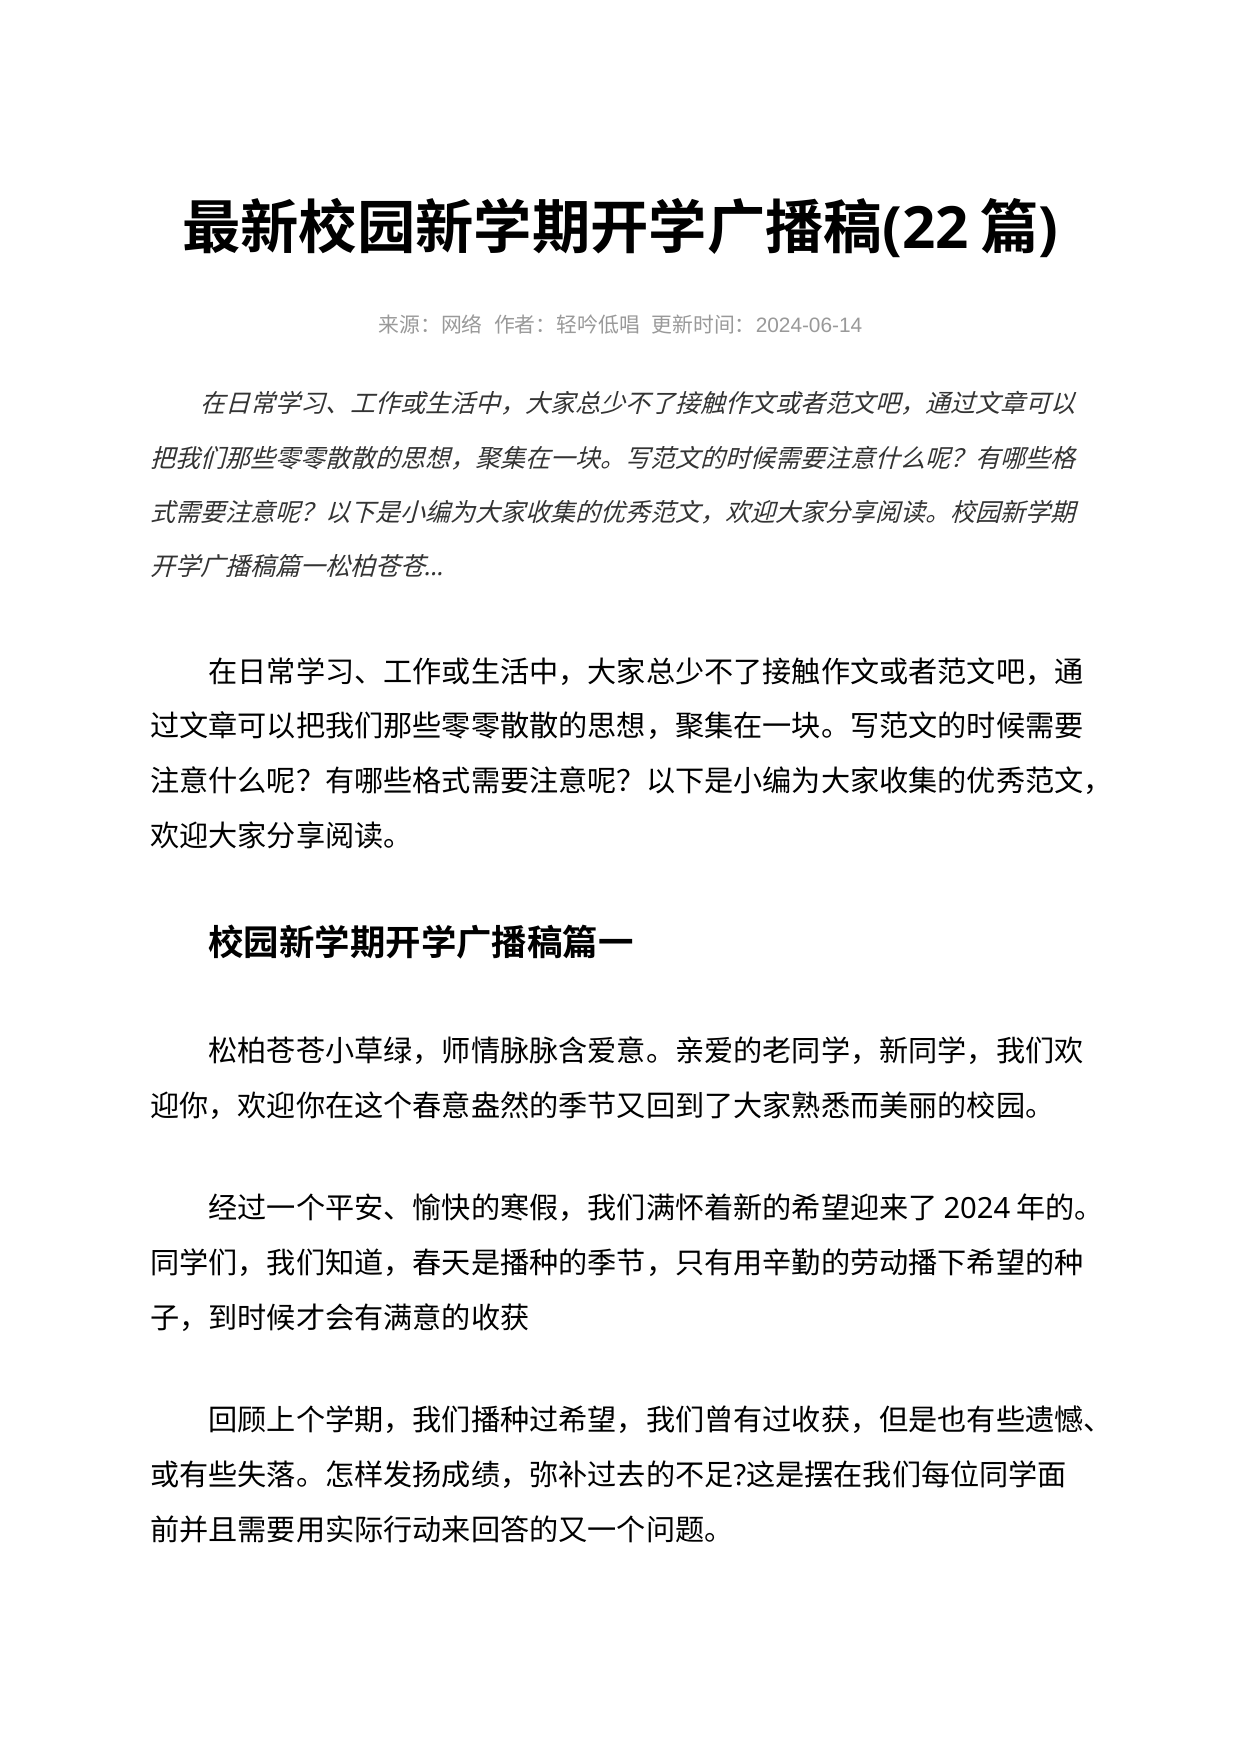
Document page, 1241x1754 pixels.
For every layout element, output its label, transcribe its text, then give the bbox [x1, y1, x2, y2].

text 经过一个平安、愉快的寒假，我们满怀着新的希望迎来了2024年的。同学们，我们知道，春天是播种的季节，只有用辛勤的劳动播下希望的种子，到时候才会有满意的收获 [150, 1185, 1090, 1337]
text 来源：网络 作者：轻吟低唱 更新时间：2024-06-14 [150, 313, 1090, 337]
subtitle 最新校园新学期开学广播稿(22篇) [150, 181, 1090, 266]
text 在日常学习、工作或生活中，大家总少不了接触作文或者范文吧，通过文章可以把我们那些零零散散的思想，聚集在一块。写范文的时候需要注意什么呢？有哪些格式需要注意呢？以下是小编为大家收集的优秀范文，欢迎大家分享阅读。 [150, 648, 1090, 855]
text 松柏苍苍小草绿，师情脉脉含爱意。亲爱的老同学，新同学，我们欢迎你，欢迎你在这个春意盎然的季节又回到了大家熟悉而美丽的校园。 [150, 1028, 1090, 1125]
text 在日常学习、工作或生活中，大家总少不了接触作文或者范文吧，通过文章可以把我们那些零零散散的思想，聚集在一块。写范文的时候需要注意什么呢？有哪些格式需要注意呢？以下是小编为大家收集的优秀范文，欢迎大家分享阅读。校园新学期开学广播稿篇一松柏苍苍... [150, 384, 1090, 583]
text 校园新学期开学广播稿篇一 [150, 914, 1090, 966]
text 回顾上个学期，我们播种过希望，我们曾有过收获，但是也有些遗憾、或有些失落。怎样发扬成绩，弥补过去的不足?这是摆在我们每位同学面前并且需要用实际行动来回答的又一个问题。 [150, 1396, 1090, 1548]
